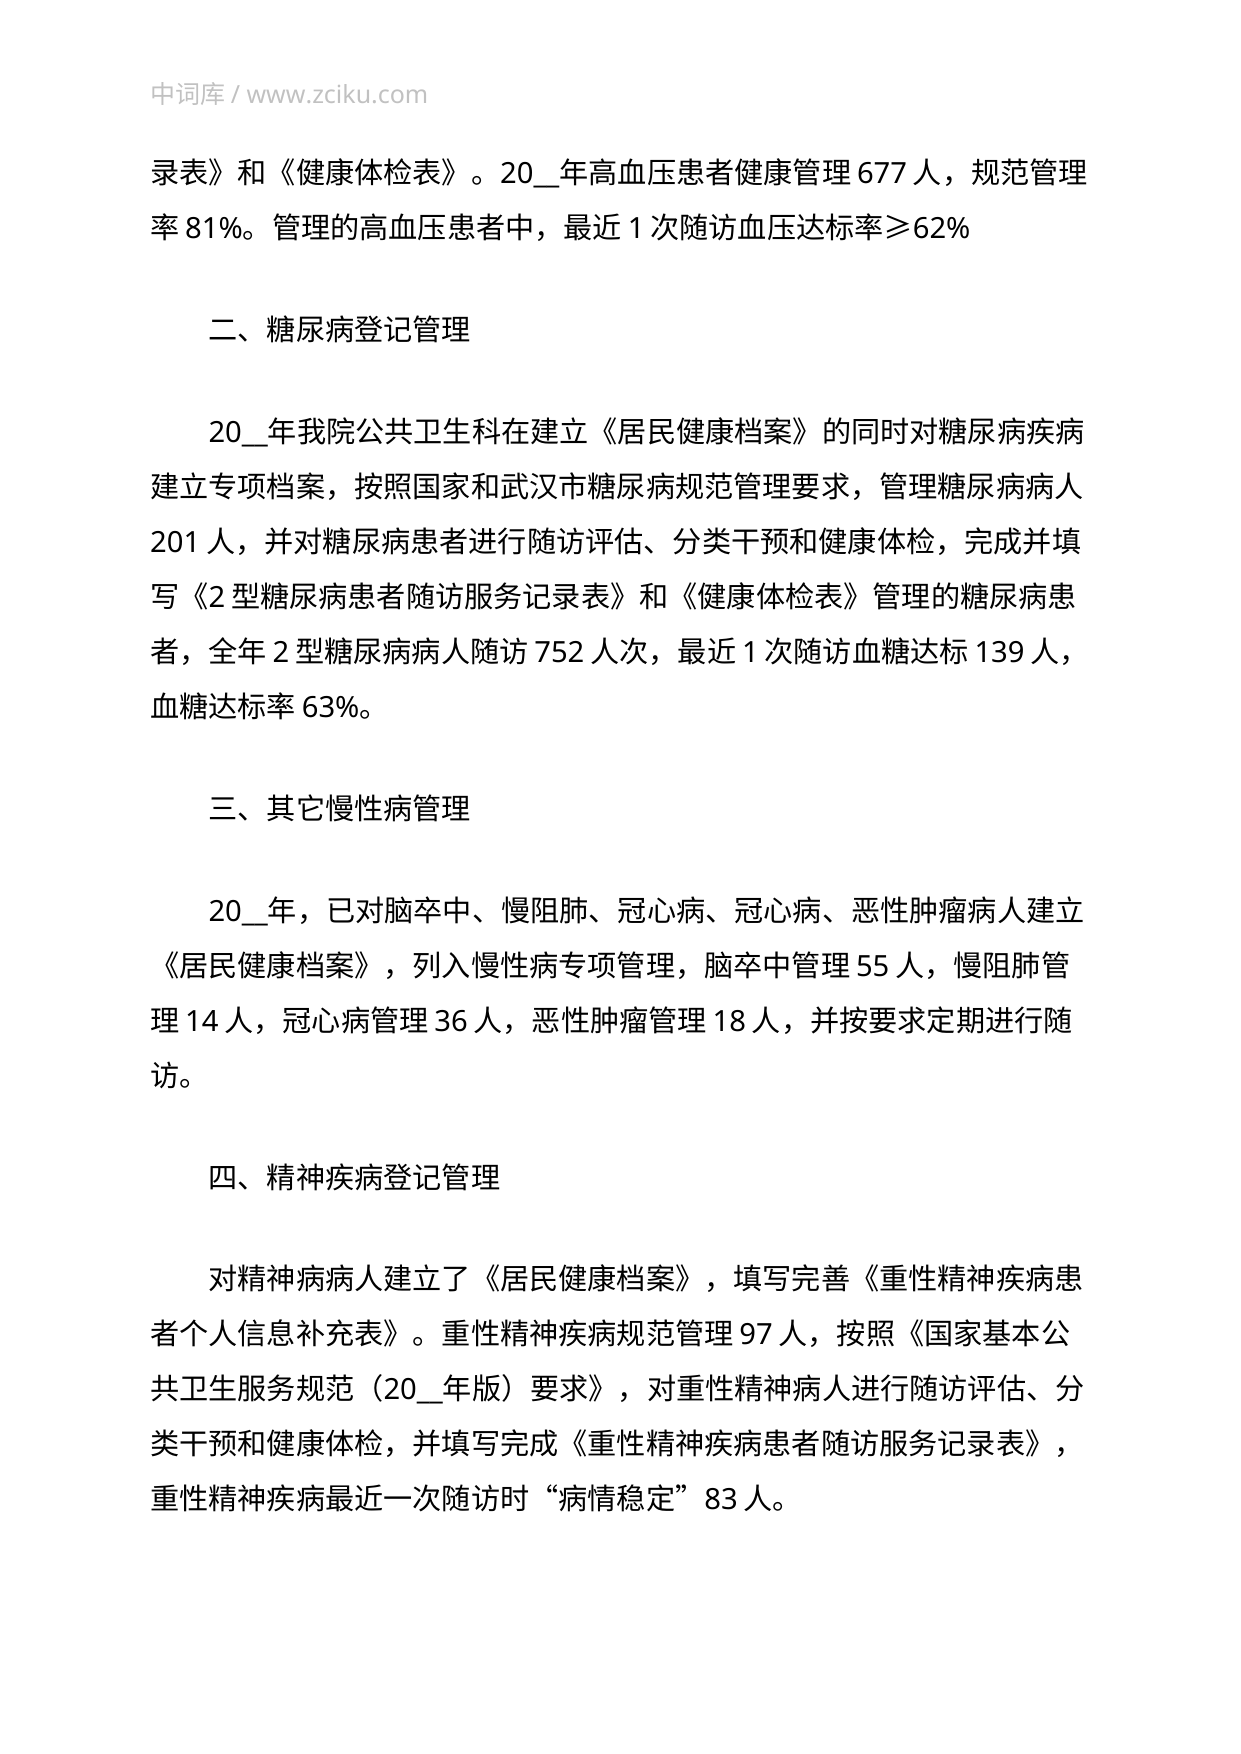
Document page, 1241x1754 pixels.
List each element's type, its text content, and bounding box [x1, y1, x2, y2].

text 四、精神疾病登记管理 [150, 1154, 1090, 1196]
text 20__年我院公共卫生科在建立《居民健康档案》的同时对糖尿病疾病建立专项档案，按照国家和武汉市糖尿病规范管理要求，管理糖尿病病人201人，并对糖尿病患者进行随访评估、分类干预和健康体检，完成并填写《2型糖尿病患者随访服务记录表》和《健康体检表》管理的糖尿病患者，全年2型糖尿病病人随访752人次，最近1次随访血糖达标139人，血糖达标率63%。 [150, 409, 1090, 726]
text 对精神病病人建立了《居民健康档案》，填写完善《重性精神疾病患者个人信息补充表》。重性精神疾病规范管理97人，按照《国家基本公共卫生服务规范（20__年版）要求》，对重性精神病人进行随访评估、分类干预和健康体检，并填写完成《重性精神疾病患者随访服务记录表》，重性精神疾病最近一次随访时“病情稳定”83人。 [150, 1256, 1090, 1518]
text 三、其它慢性病管理 [150, 786, 1090, 828]
text 20__年，已对脑卒中、慢阻肺、冠心病、冠心病、恶性肿瘤病人建立《居民健康档案》，列入慢性病专项管理，脑卒中管理55人，慢阻肺管理14人，冠心病管理36人，恶性肿瘤管理18人，并按要求定期进行随访。 [150, 887, 1090, 1095]
text 二、糖尿病登记管理 [150, 307, 1090, 349]
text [150, 150, 1090, 247]
